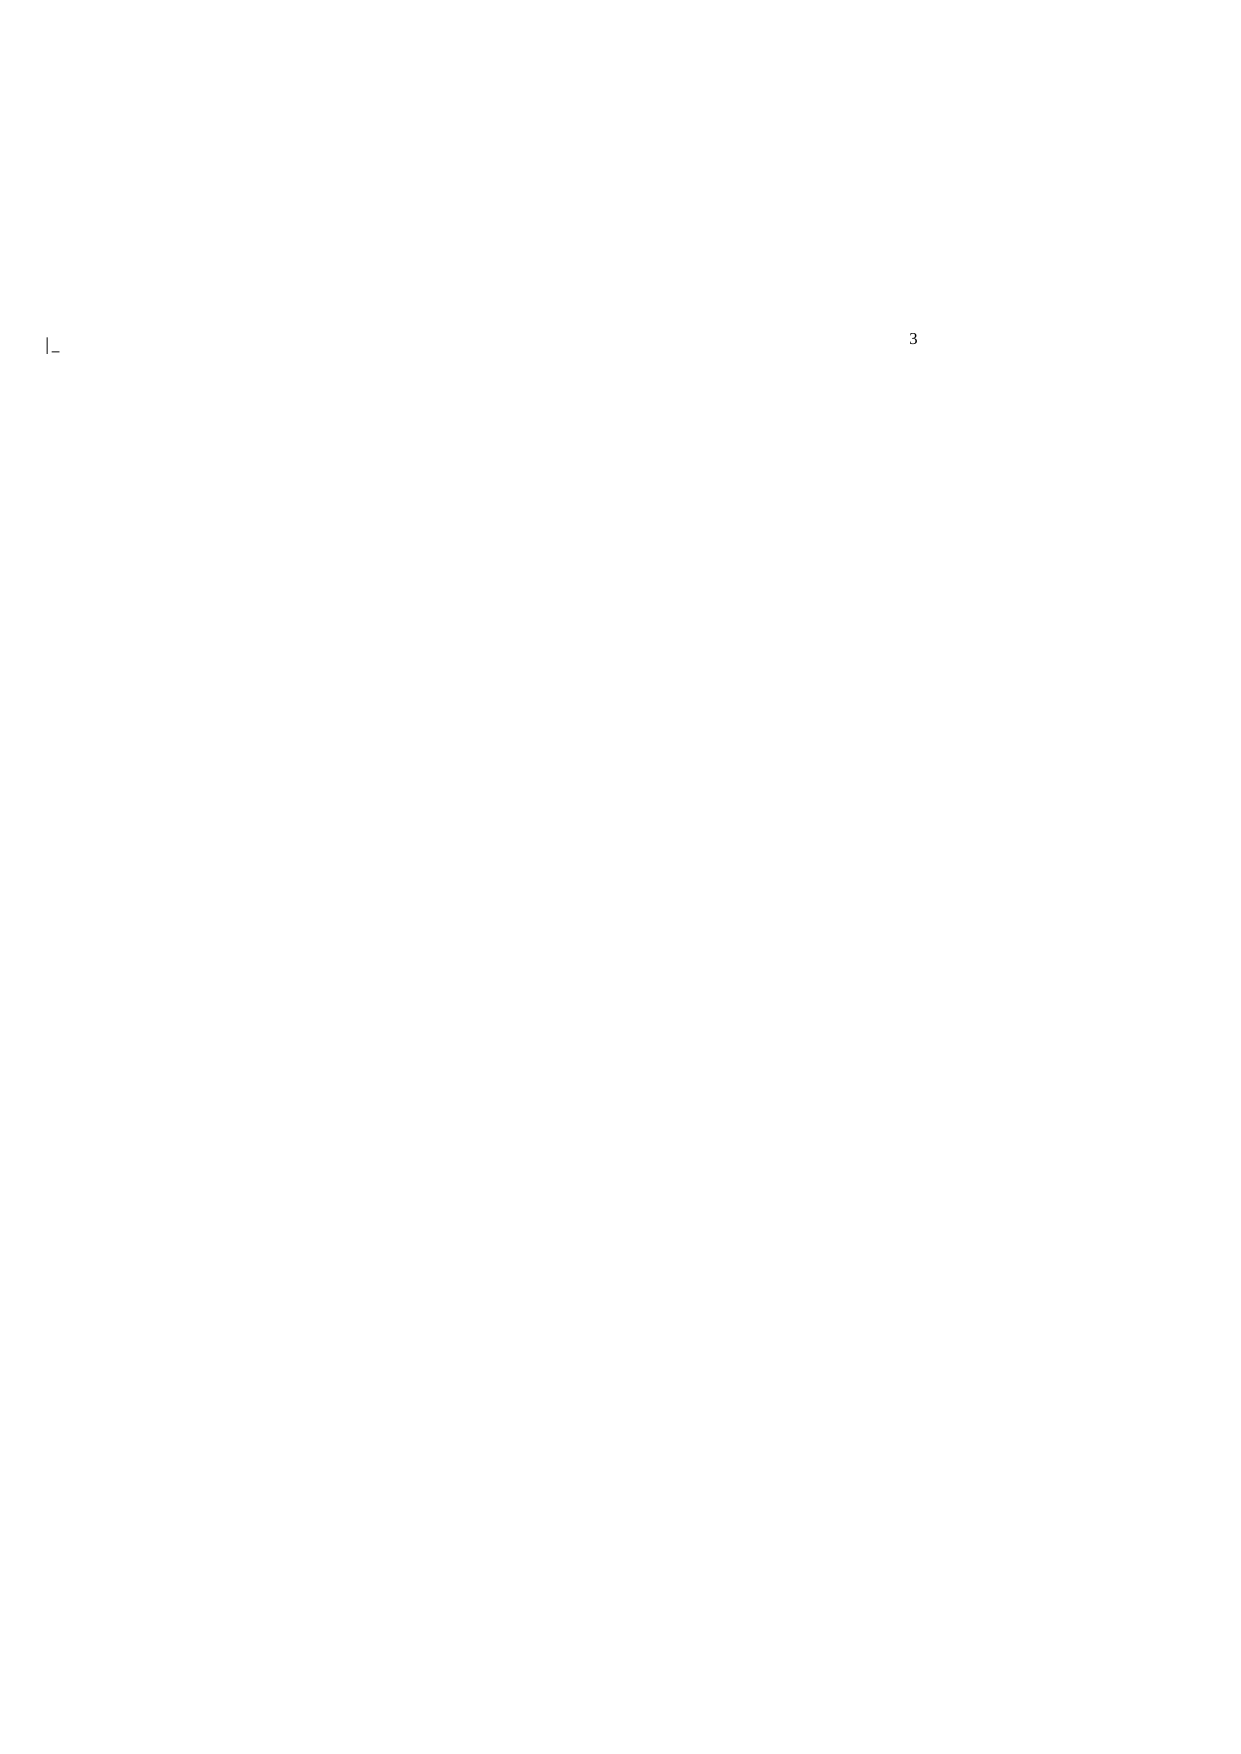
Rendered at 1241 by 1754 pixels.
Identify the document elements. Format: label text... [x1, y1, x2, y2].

text |_ 3 [42, 328, 1203, 355]
